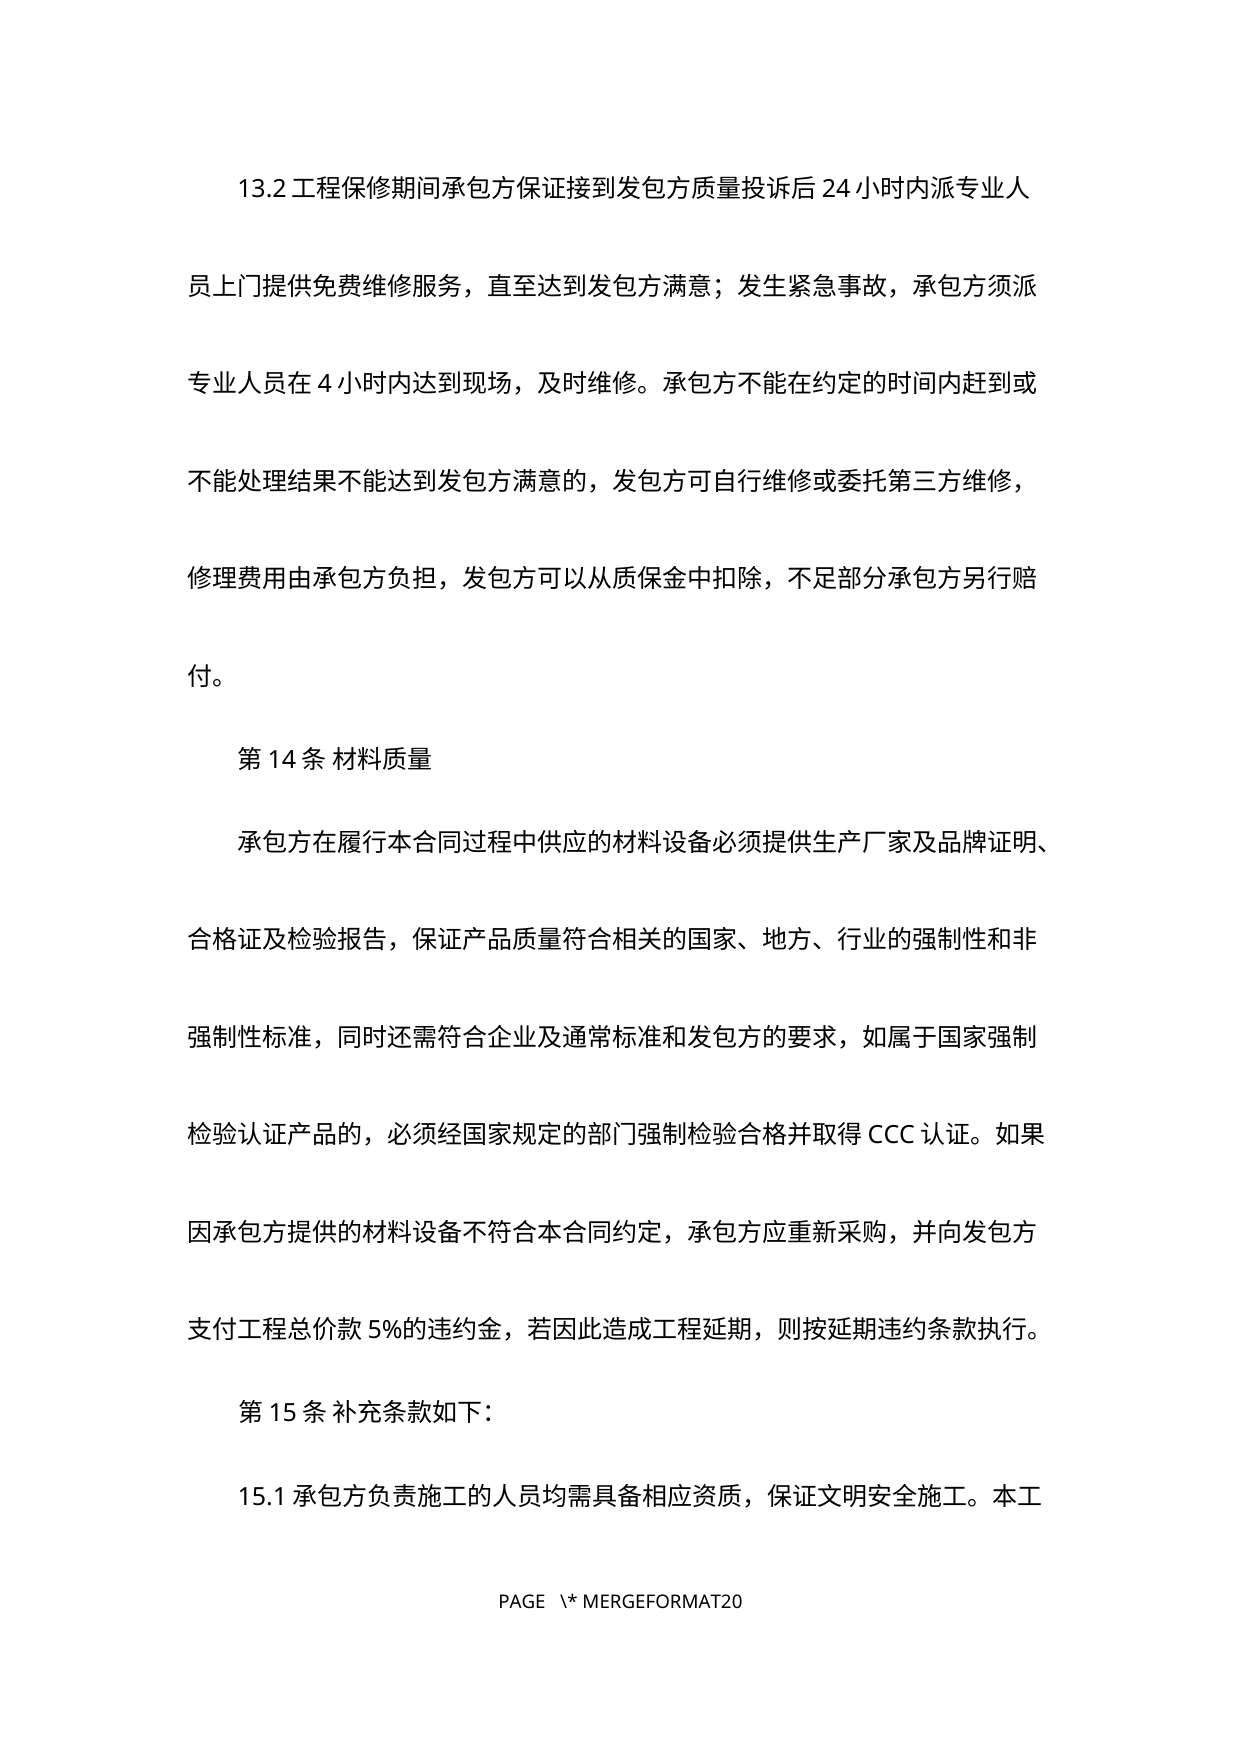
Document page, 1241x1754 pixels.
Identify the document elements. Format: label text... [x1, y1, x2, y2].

text 第15条 补充条款如下： [213, 1378, 1053, 1443]
text 13.2工程保修期间承包方保证接到发包方质量投诉后24小时内派专业人员上门提供免费维修服务，直至达到发包方满意；发生紧急事故，承包方须派专业人员在4小时内达到现场，及时维修。承包方不能在约定的时间内赶到或不能处理结果不能达到发包方满意的，发包方可自行维修或委托第三方维修，修理费用由承包方负担，发包方可以从质保金中扣除，不足部分承包方另行赔付。 [187, 154, 1053, 707]
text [187, 1462, 1053, 1527]
text 第14条 材料质量 [187, 725, 1053, 790]
text 承包方在履行本合同过程中供应的材料设备必须提供生产厂家及品牌证明、合格证及检验报告，保证产品质量符合相关的国家、地方、行业的强制性和非强制性标准，同时还需符合企业及通常标准和发包方的要求，如属于国家强制检验认证产品的，必须经国家规定的部门强制检验合格并取得CCC认证。如果因承包方提供的材料设备不符合本合同约定，承包方应重新采购，并向发包方支付工程总价款5%的违约金，若因此造成工程延期，则按延期违约条款执行。 [187, 808, 1053, 1360]
